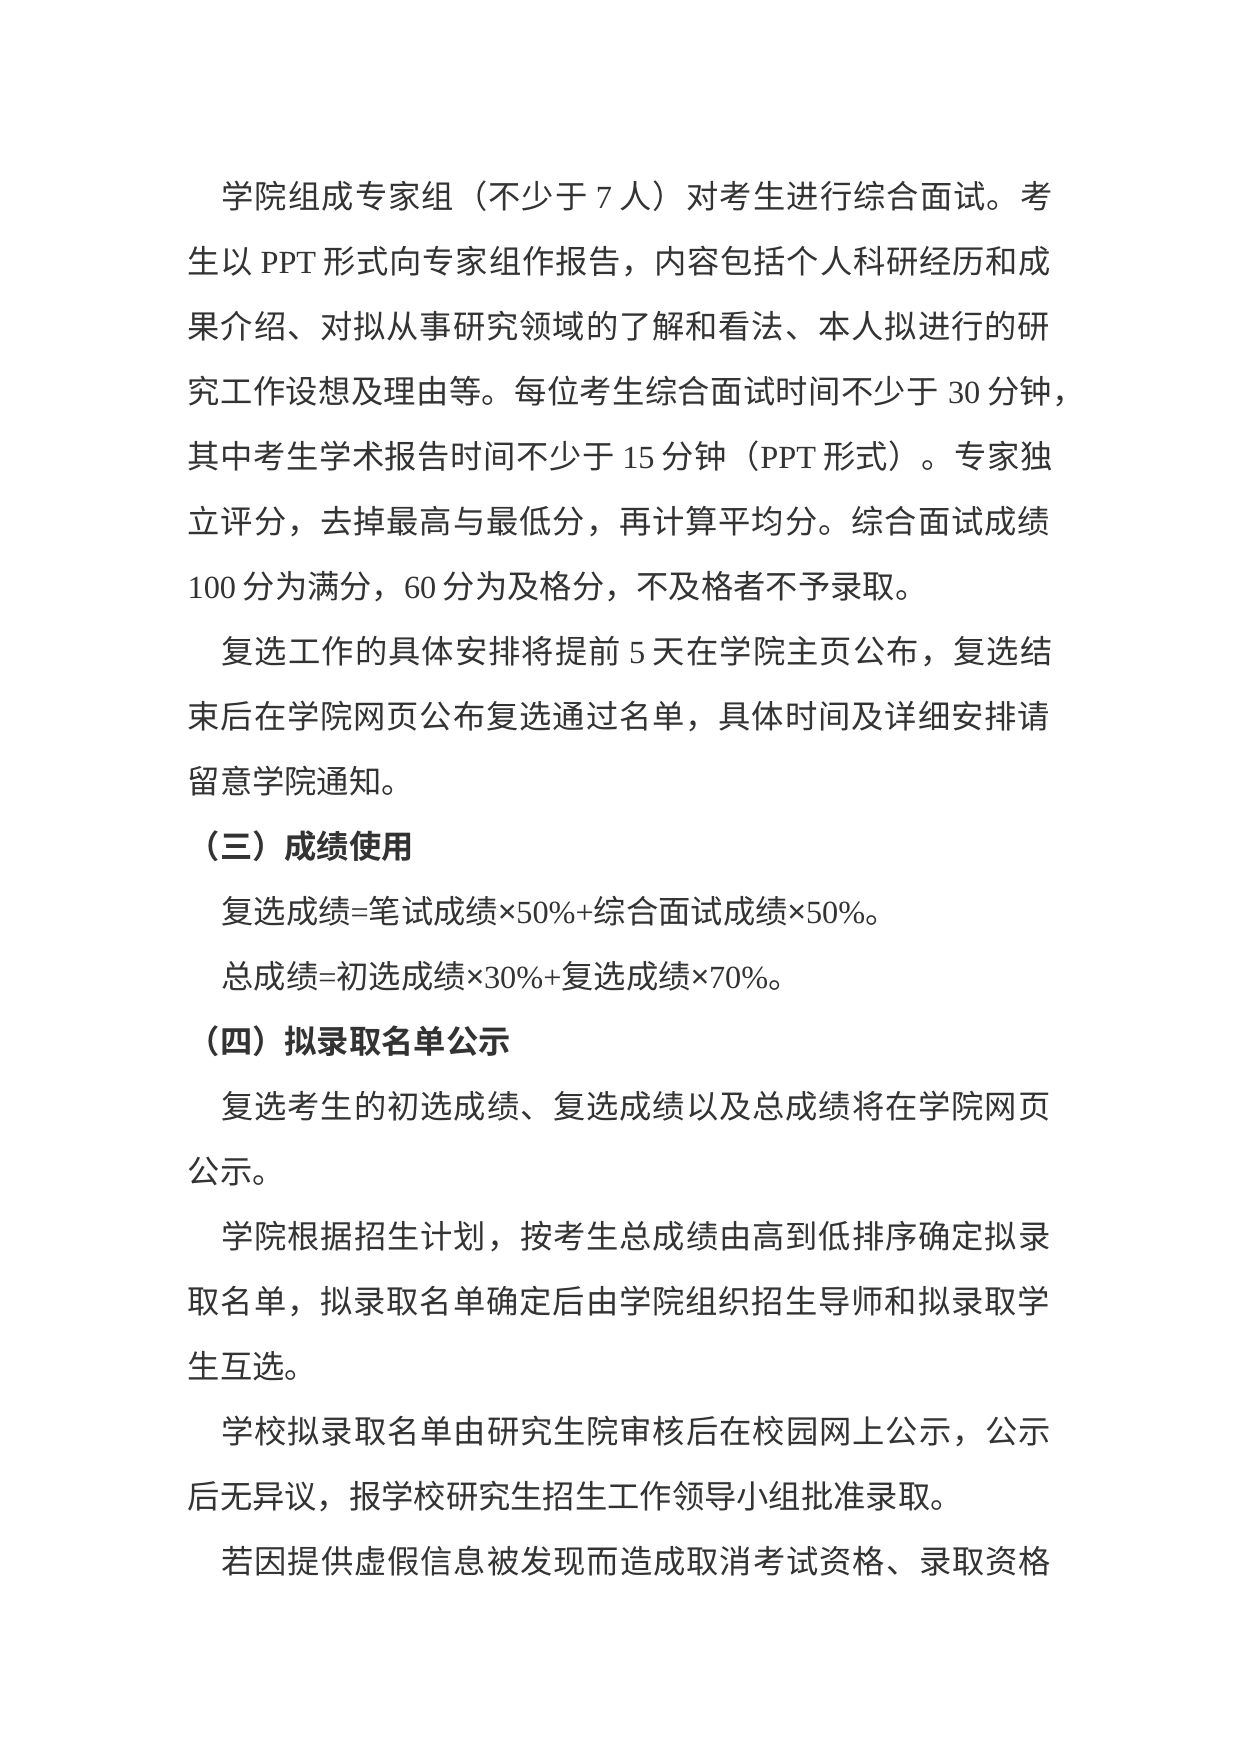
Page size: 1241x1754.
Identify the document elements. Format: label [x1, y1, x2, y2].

text [187, 162, 1053, 1592]
